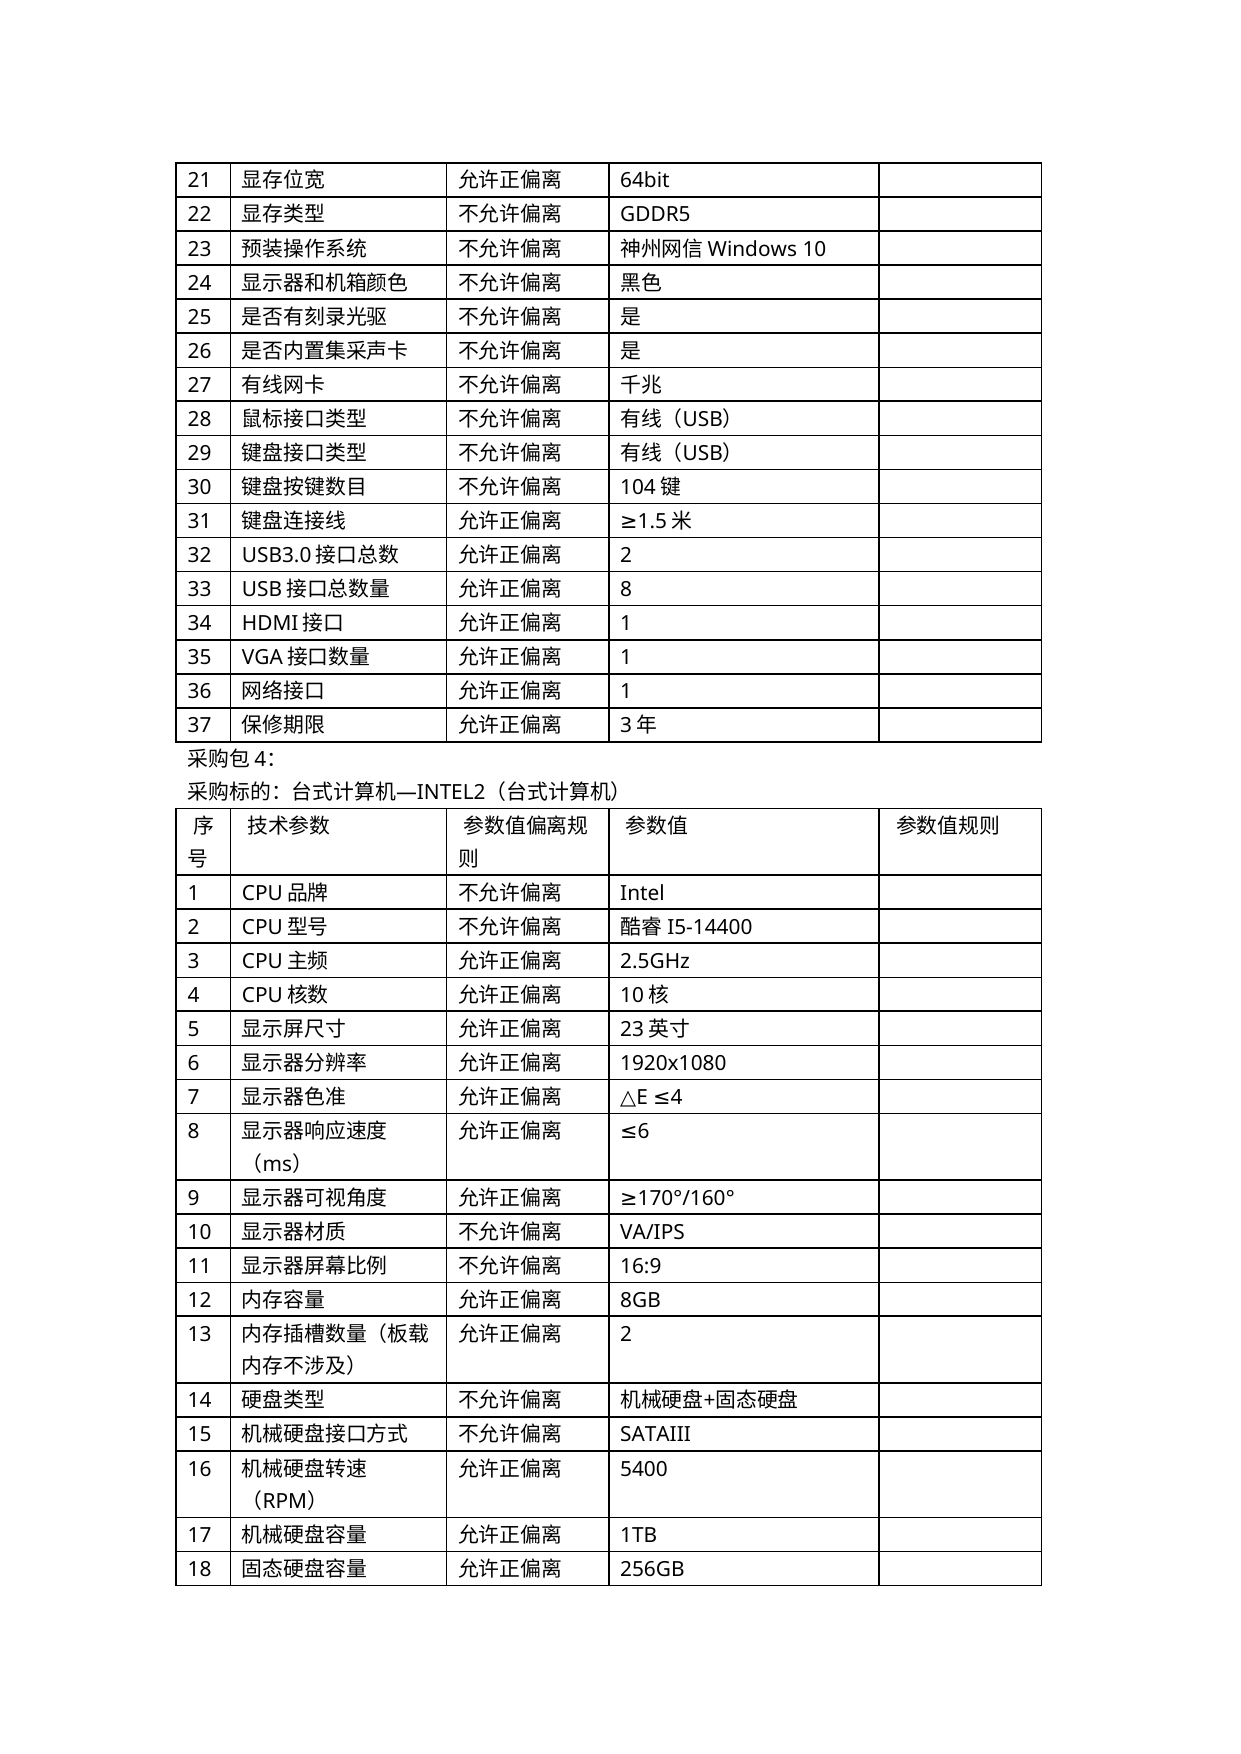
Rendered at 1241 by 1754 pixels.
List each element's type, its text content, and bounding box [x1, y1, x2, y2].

table_cell 显示器响应速度（ms） [231, 1114, 446, 1179]
table_cell 内存容量 [231, 1283, 446, 1315]
table_cell 8 [177, 1114, 230, 1179]
table_cell 硬盘类型 [231, 1384, 446, 1416]
text 采购标的：台式计算机—INTEL2（台式计算机） [187, 775, 1053, 808]
table_cell 键盘按键数目 [231, 470, 446, 503]
table_cell 允许正偏离 [447, 675, 608, 707]
table_cell 26 [177, 334, 230, 366]
table_cell 是否有刻录光驱 [231, 300, 446, 332]
table_cell USB接口总数量 [231, 572, 446, 605]
table_cell 1TB [610, 1518, 878, 1551]
table_cell [880, 641, 1041, 673]
table_cell 不允许偏离 [447, 198, 608, 230]
table_cell VGA接口数量 [231, 641, 446, 673]
table_cell 酷睿 I5-14400 [610, 910, 878, 942]
table_cell [880, 164, 1041, 196]
table_cell 22 [177, 198, 230, 230]
table_cell [880, 1046, 1041, 1078]
table_header 技术参数 [231, 809, 446, 874]
table_cell △E ≤4 [610, 1080, 878, 1113]
table_cell 28 [177, 402, 230, 434]
table_cell 9 [177, 1181, 230, 1213]
table_cell 3 [177, 944, 230, 976]
table_cell 有线网卡 [231, 368, 446, 400]
table_cell 是否内置集采声卡 [231, 334, 446, 366]
table_cell 12 [177, 1283, 230, 1315]
table_cell 机械硬盘接口方式 [231, 1418, 446, 1450]
text 采购包4： [187, 743, 1053, 775]
table_cell 允许正偏离 [447, 1080, 608, 1113]
table_cell [880, 709, 1041, 741]
table_cell 23 [177, 232, 230, 264]
table_cell 允许正偏离 [447, 1552, 608, 1585]
table_cell 神州网信Windows 10 [610, 232, 878, 264]
table_cell 允许正偏离 [447, 1012, 608, 1044]
table_cell 25 [177, 300, 230, 332]
table_cell [880, 1181, 1041, 1213]
table_cell 8 [610, 572, 878, 605]
table_cell 1 [177, 876, 230, 908]
table_cell [880, 504, 1041, 537]
table_cell 允许正偏离 [447, 978, 608, 1010]
table_cell 允许正偏离 [447, 709, 608, 741]
table_cell 允许正偏离 [447, 572, 608, 605]
table_cell CPU型号 [231, 910, 446, 942]
table_cell 1 [610, 606, 878, 639]
table_cell 15 [177, 1418, 230, 1450]
table_cell 不允许偏离 [447, 334, 608, 366]
table_cell [880, 1080, 1041, 1113]
table_cell 千兆 [610, 368, 878, 400]
table_cell 允许正偏离 [447, 1181, 608, 1213]
table_cell [880, 368, 1041, 400]
table_cell 显示器色准 [231, 1080, 446, 1113]
table_cell 有线（USB） [610, 402, 878, 434]
table_cell [880, 876, 1041, 908]
table_cell 1 [610, 675, 878, 707]
table_cell 网络接口 [231, 675, 446, 707]
table_cell [880, 1518, 1041, 1551]
table_cell USB3.0接口总数 [231, 538, 446, 571]
table_cell 256GB [610, 1552, 878, 1585]
table_cell 2 [610, 1317, 878, 1382]
table_cell [880, 1452, 1041, 1517]
table_cell 键盘连接线 [231, 504, 446, 537]
table_cell 35 [177, 641, 230, 673]
table_cell 104键 [610, 470, 878, 503]
table_cell 2.5GHz [610, 944, 878, 976]
table_cell 27 [177, 368, 230, 400]
table_cell 机械硬盘+固态硬盘 [610, 1384, 878, 1416]
table_cell 黑色 [610, 266, 878, 298]
table_cell 不允许偏离 [447, 1384, 608, 1416]
table_cell [880, 606, 1041, 639]
table_header 序号 [177, 809, 230, 874]
table_cell VA/IPS [610, 1215, 878, 1247]
table_cell 11 [177, 1249, 230, 1281]
table_cell 7 [177, 1080, 230, 1113]
table_header 参数值偏离规则 [447, 809, 608, 874]
table_cell 有线（USB） [610, 436, 878, 468]
table_cell 17 [177, 1518, 230, 1551]
table_cell [880, 572, 1041, 605]
table_cell 允许正偏离 [447, 641, 608, 673]
table_cell 显示器材质 [231, 1215, 446, 1247]
table_cell [880, 1012, 1041, 1044]
table_cell [880, 232, 1041, 264]
table_cell 3年 [610, 709, 878, 741]
table_cell 显示器分辨率 [231, 1046, 446, 1078]
table_cell 4 [177, 978, 230, 1010]
table_cell 不允许偏离 [447, 876, 608, 908]
table_cell 16 [177, 1452, 230, 1517]
table_cell 13 [177, 1317, 230, 1382]
table_cell [880, 1114, 1041, 1179]
table_cell [880, 198, 1041, 230]
table_cell [880, 978, 1041, 1010]
table_cell 33 [177, 572, 230, 605]
table_cell 允许正偏离 [447, 1317, 608, 1382]
table_cell 30 [177, 470, 230, 503]
table_cell [880, 1215, 1041, 1247]
table_cell 允许正偏离 [447, 1046, 608, 1078]
table_cell 固态硬盘容量 [231, 1552, 446, 1585]
table_cell [880, 1418, 1041, 1450]
table_cell [880, 1317, 1041, 1382]
table_cell ≥1.5米 [610, 504, 878, 537]
table_cell 显示器可视角度 [231, 1181, 446, 1213]
table_cell 29 [177, 436, 230, 468]
table_cell [880, 944, 1041, 976]
table_cell ≥170°/160° [610, 1181, 878, 1213]
table_cell 不允许偏离 [447, 368, 608, 400]
table_cell 32 [177, 538, 230, 571]
table_cell 显示器和机箱颜色 [231, 266, 446, 298]
table_cell 允许正偏离 [447, 164, 608, 196]
table_cell [880, 1283, 1041, 1315]
table_cell 6 [177, 1046, 230, 1078]
table_cell HDMI接口 [231, 606, 446, 639]
table_cell 不允许偏离 [447, 1215, 608, 1247]
table_cell 1 [610, 641, 878, 673]
table_cell 显存位宽 [231, 164, 446, 196]
table_cell 14 [177, 1384, 230, 1416]
table_cell [880, 538, 1041, 571]
table_cell 8GB [610, 1283, 878, 1315]
table_cell 16:9 [610, 1249, 878, 1281]
table_cell [880, 334, 1041, 366]
table_cell 34 [177, 606, 230, 639]
table_cell [880, 1552, 1041, 1585]
table_cell 允许正偏离 [447, 504, 608, 537]
table_cell CPU主频 [231, 944, 446, 976]
table_cell 5 [177, 1012, 230, 1044]
table_cell 不允许偏离 [447, 402, 608, 434]
table_cell 不允许偏离 [447, 436, 608, 468]
table_cell 不允许偏离 [447, 910, 608, 942]
table_cell 预装操作系统 [231, 232, 446, 264]
table_cell 是 [610, 334, 878, 366]
table_cell 允许正偏离 [447, 606, 608, 639]
table_cell 机械硬盘转速（RPM） [231, 1452, 446, 1517]
table_cell [880, 1249, 1041, 1281]
table_cell 2 [177, 910, 230, 942]
table_cell 21 [177, 164, 230, 196]
table_cell 不允许偏离 [447, 470, 608, 503]
table_cell [880, 675, 1041, 707]
table_cell [880, 436, 1041, 468]
table_cell 允许正偏离 [447, 1283, 608, 1315]
table_cell 5400 [610, 1452, 878, 1517]
table_cell [880, 300, 1041, 332]
table_cell 24 [177, 266, 230, 298]
table_cell Intel [610, 876, 878, 908]
table_cell ≤6 [610, 1114, 878, 1179]
table_cell 64bit [610, 164, 878, 196]
table_cell 保修期限 [231, 709, 446, 741]
table_cell 10核 [610, 978, 878, 1010]
table_cell [880, 470, 1041, 503]
table_cell GDDR5 [610, 198, 878, 230]
table_cell 键盘接口类型 [231, 436, 446, 468]
table_cell 23英寸 [610, 1012, 878, 1044]
table_cell 允许正偏离 [447, 1452, 608, 1517]
table_cell 允许正偏离 [447, 944, 608, 976]
table_cell [880, 1384, 1041, 1416]
table_cell 31 [177, 504, 230, 537]
table_cell 是 [610, 300, 878, 332]
table_cell 内存插槽数量（板载内存不涉及） [231, 1317, 446, 1382]
table_cell 允许正偏离 [447, 538, 608, 571]
table_cell [880, 266, 1041, 298]
table_cell 1920x1080 [610, 1046, 878, 1078]
table_cell 显示屏尺寸 [231, 1012, 446, 1044]
table_cell 不允许偏离 [447, 1418, 608, 1450]
table_cell [880, 910, 1041, 942]
table_header 参数值 [610, 809, 878, 874]
table_cell 显示器屏幕比例 [231, 1249, 446, 1281]
table_cell 显存类型 [231, 198, 446, 230]
table_cell 不允许偏离 [447, 300, 608, 332]
table_cell 鼠标接口类型 [231, 402, 446, 434]
table_cell 37 [177, 709, 230, 741]
table_cell 36 [177, 675, 230, 707]
table_cell 不允许偏离 [447, 266, 608, 298]
table_cell 不允许偏离 [447, 232, 608, 264]
table_cell 机械硬盘容量 [231, 1518, 446, 1551]
table_header 参数值规则 [880, 809, 1041, 874]
table_cell 10 [177, 1215, 230, 1247]
table_cell 允许正偏离 [447, 1518, 608, 1551]
table_cell 2 [610, 538, 878, 571]
table_cell CPU品牌 [231, 876, 446, 908]
table_cell 不允许偏离 [447, 1249, 608, 1281]
table_cell [880, 402, 1041, 434]
table_cell 18 [177, 1552, 230, 1585]
table_cell SATAIII [610, 1418, 878, 1450]
table_cell 允许正偏离 [447, 1114, 608, 1179]
table_cell CPU核数 [231, 978, 446, 1010]
